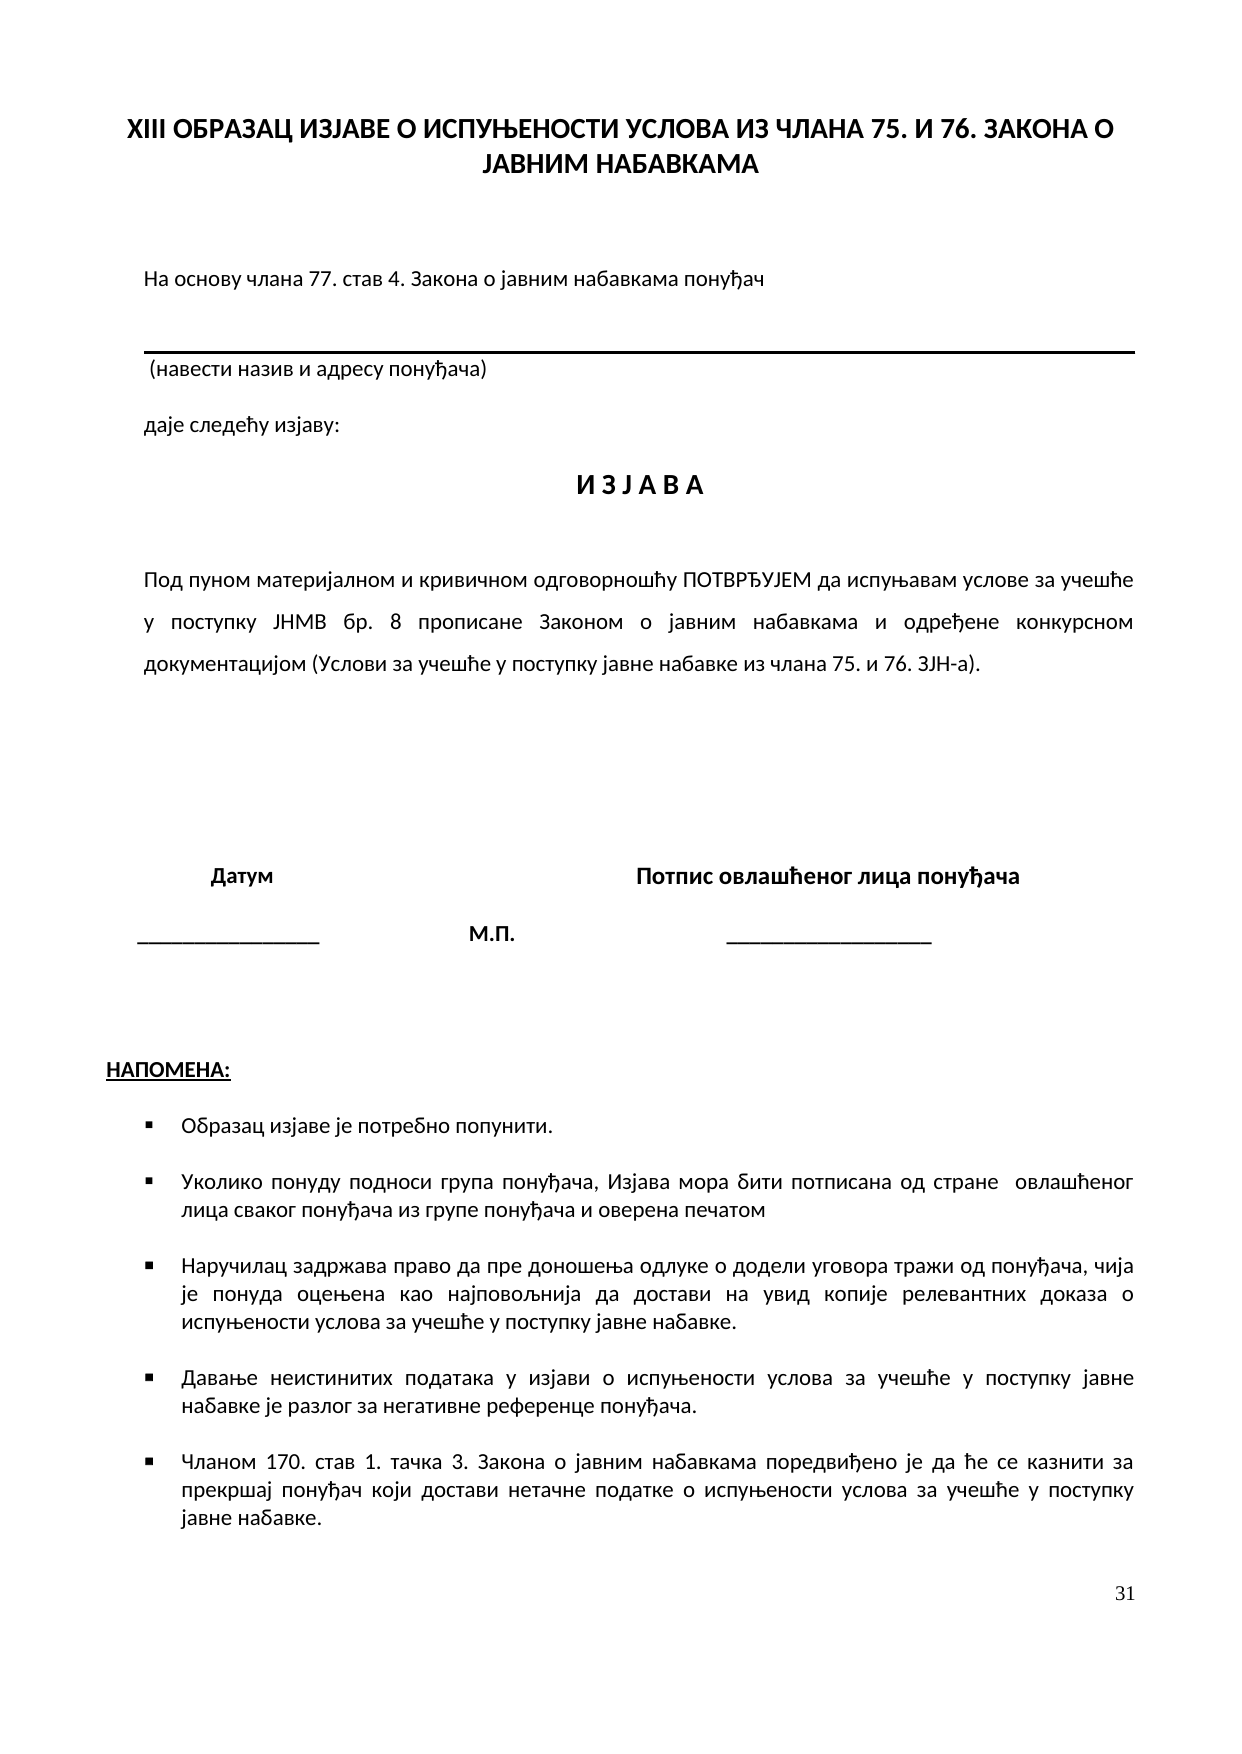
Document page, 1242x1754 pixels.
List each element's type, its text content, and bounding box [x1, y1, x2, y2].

text (навести назив и адресу понуђача) [144, 354, 1135, 382]
list Чланом 170. став 1. тачка 3. Закона о јавним набавкама поредвиђено је да ће се казнити за прекршај понуђач који достави нетачне податке о испуњености услова за учешће у поступку јавне набавке. [144, 1447, 1135, 1531]
text Датум Потпис овлашћеног лица понуђача [144, 859, 1135, 891]
text Под пуном материјалном и кривичном одговорношћу ПОТВРЂУЈЕМ да испуњавам услове за учешће у поступку ЈНМВ бр. 8 прописане Законом о јавним набавкама и одређене конкурсном документацијом (Услови за учешће у поступку јавне набавке из члана 75. и 76. ЗЈН-а). [144, 565, 1135, 677]
list Наручилац задржава право да пре доношења одлуке о додели уговора тражи од понуђача, чија је понуда оцењена као најповољнија да достави на увид копије релевантних доказа о испуњености услова за учешће у поступку јавне набавке. [144, 1251, 1135, 1335]
text ________________ М.П. __________________ [106, 919, 1135, 947]
text НАПОМЕНА: [106, 1055, 1135, 1083]
text XIII ОБРАЗАЦ ИЗЈАВЕ О ИСПУЊЕНОСТИ УСЛОВА ИЗ ЧЛАНА 75. И 76. ЗАКОНА О ЈАВНИМ НАБАВКАМА [106, 110, 1135, 181]
text На основу члана 77. став 4. Закона о јавним набавкама понуђач [144, 264, 1135, 292]
list Давање неистинитих података у изјави о испуњености услова за учешће у поступку јавне набавке је разлог за негативне референце понуђача. [144, 1363, 1135, 1419]
list Уколико понуду подноси група понуђача, Изјава мора бити потписана од стране овлашћеног лица сваког понуђача из групе понуђача и оверена печатом [144, 1167, 1135, 1223]
text И З Ј А В А [144, 466, 1135, 501]
text даје следећу изјаву: [144, 410, 1135, 438]
list Образац изјаве је потребно попунити. [144, 1111, 1135, 1139]
